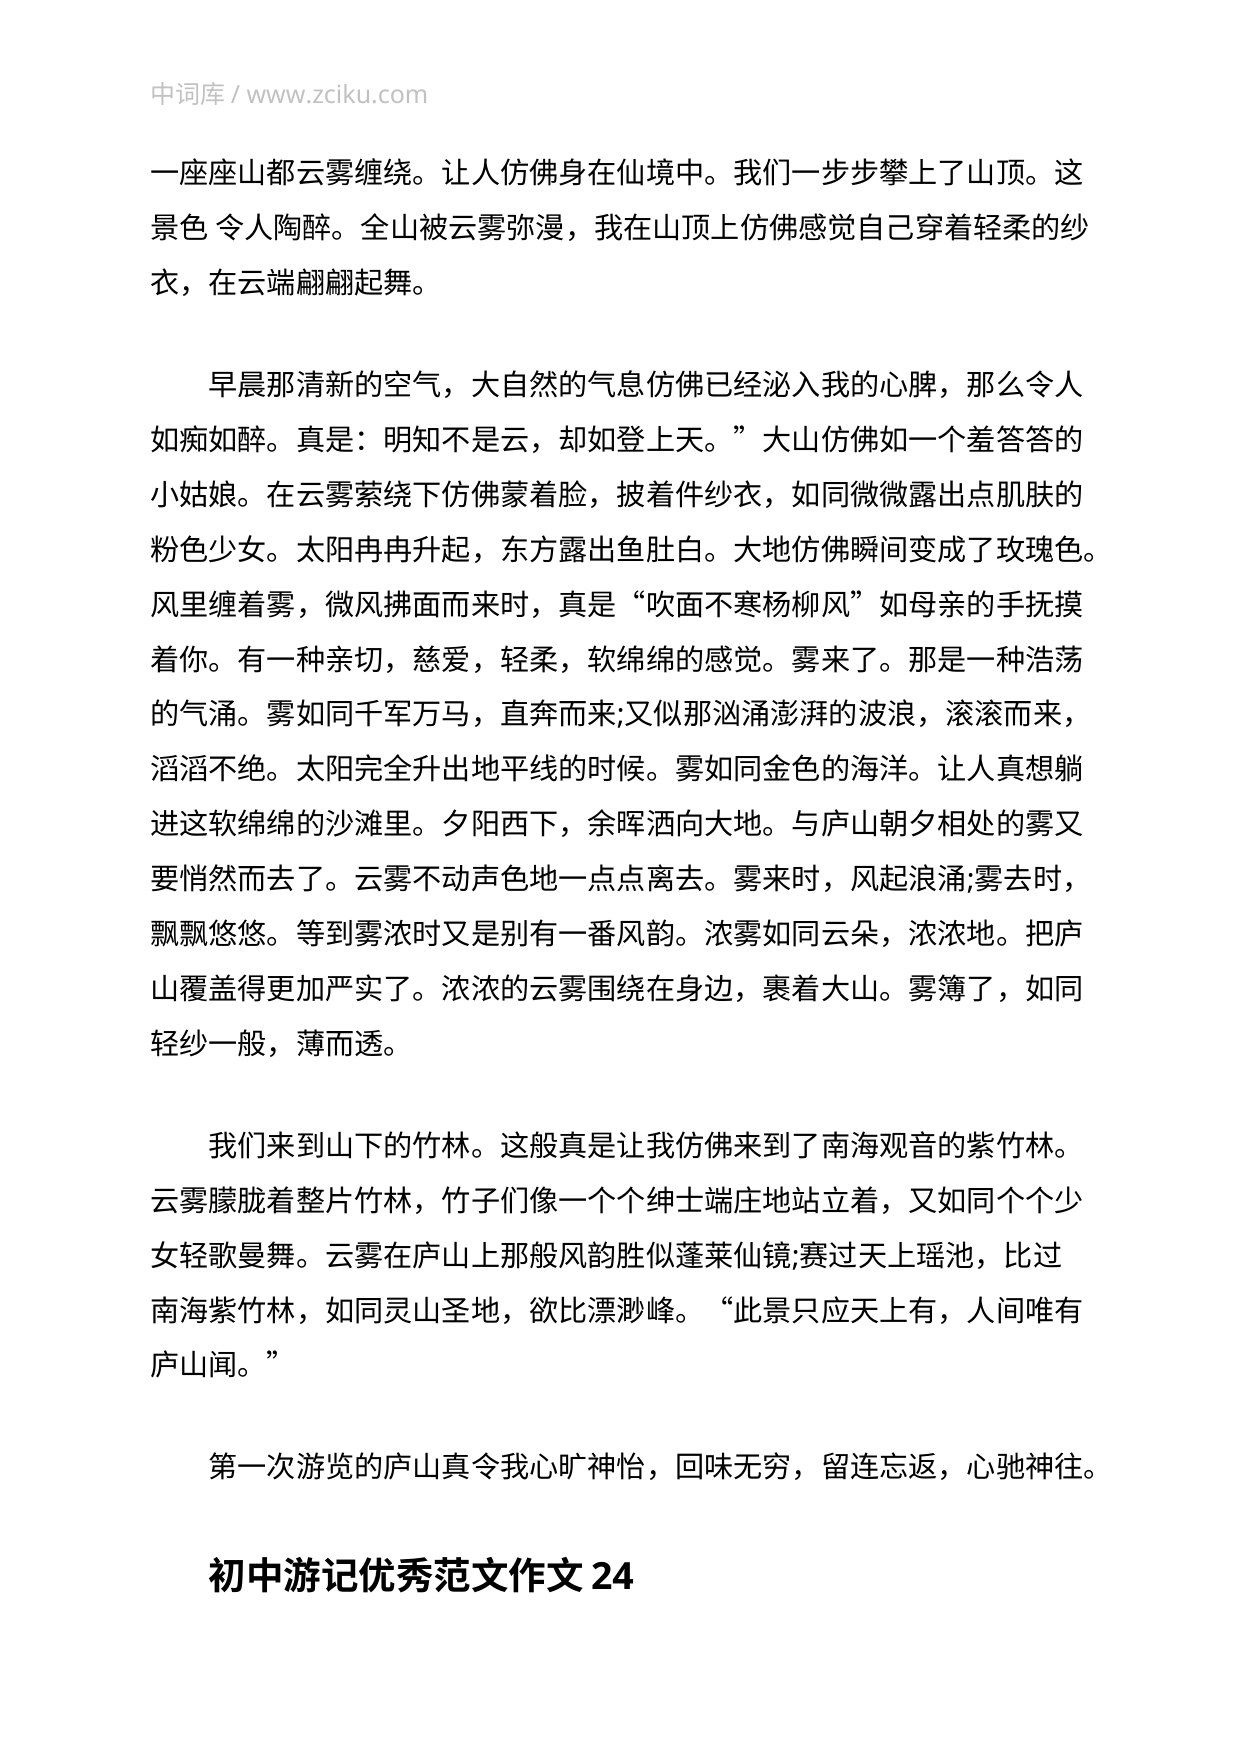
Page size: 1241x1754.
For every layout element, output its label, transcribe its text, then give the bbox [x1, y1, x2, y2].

text 第一次游览的庐山真令我心旷神怡，回味无穷，留连忘返，心驰神往。 [150, 1444, 1090, 1486]
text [150, 150, 1090, 302]
text 初中游记优秀范文作文24 [150, 1546, 1090, 1600]
text 我们来到山下的竹林。这般真是让我仿佛来到了南海观音的紫竹林。云雾朦胧着整片竹林，竹子们像一个个绅士端庄地站立着，又如同个个少女轻歌曼舞。云雾在庐山上那般风韵胜似蓬莱仙镜;赛过天上瑶池，比过南海紫竹林，如同灵山圣地，欲比漂渺峰。“此景只应天上有，人间唯有庐山闻。” [150, 1122, 1090, 1384]
text 早晨那清新的空气，大自然的气息仿佛已经泌入我的心脾，那么令人如痴如醉。真是：明知不是云，却如登上天。”大山仿佛如一个羞答答的小姑娘。在云雾萦绕下仿佛蒙着脸，披着件纱衣，如同微微露出点肌肤的粉色少女。太阳冉冉升起，东方露出鱼肚白。大地仿佛瞬间变成了玫瑰色。风里缠着雾，微风拂面而来时，真是“吹面不寒杨柳风”如母亲的手抚摸着你。有一种亲切，慈爱，轻柔，软绵绵的感觉。雾来了。那是一种浩荡的气涌。雾如同千军万马，直奔而来;又似那汹涌澎湃的波浪，滚滚而来，滔滔不绝。太阳完全升出地平线的时候。雾如同金色的海洋。让人真想躺进这软绵绵的沙滩里。夕阳西下，余晖洒向大地。与庐山朝夕相处的雾又要悄然而去了。云雾不动声色地一点点离去。雾来时，风起浪涌;雾去时，飘飘悠悠。等到雾浓时又是别有一番风韵。浓雾如同云朵，浓浓地。把庐山覆盖得更加严实了。浓浓的云雾围绕在身边，裹着大山。雾簿了，如同轻纱一般，薄而透。 [150, 362, 1090, 1063]
